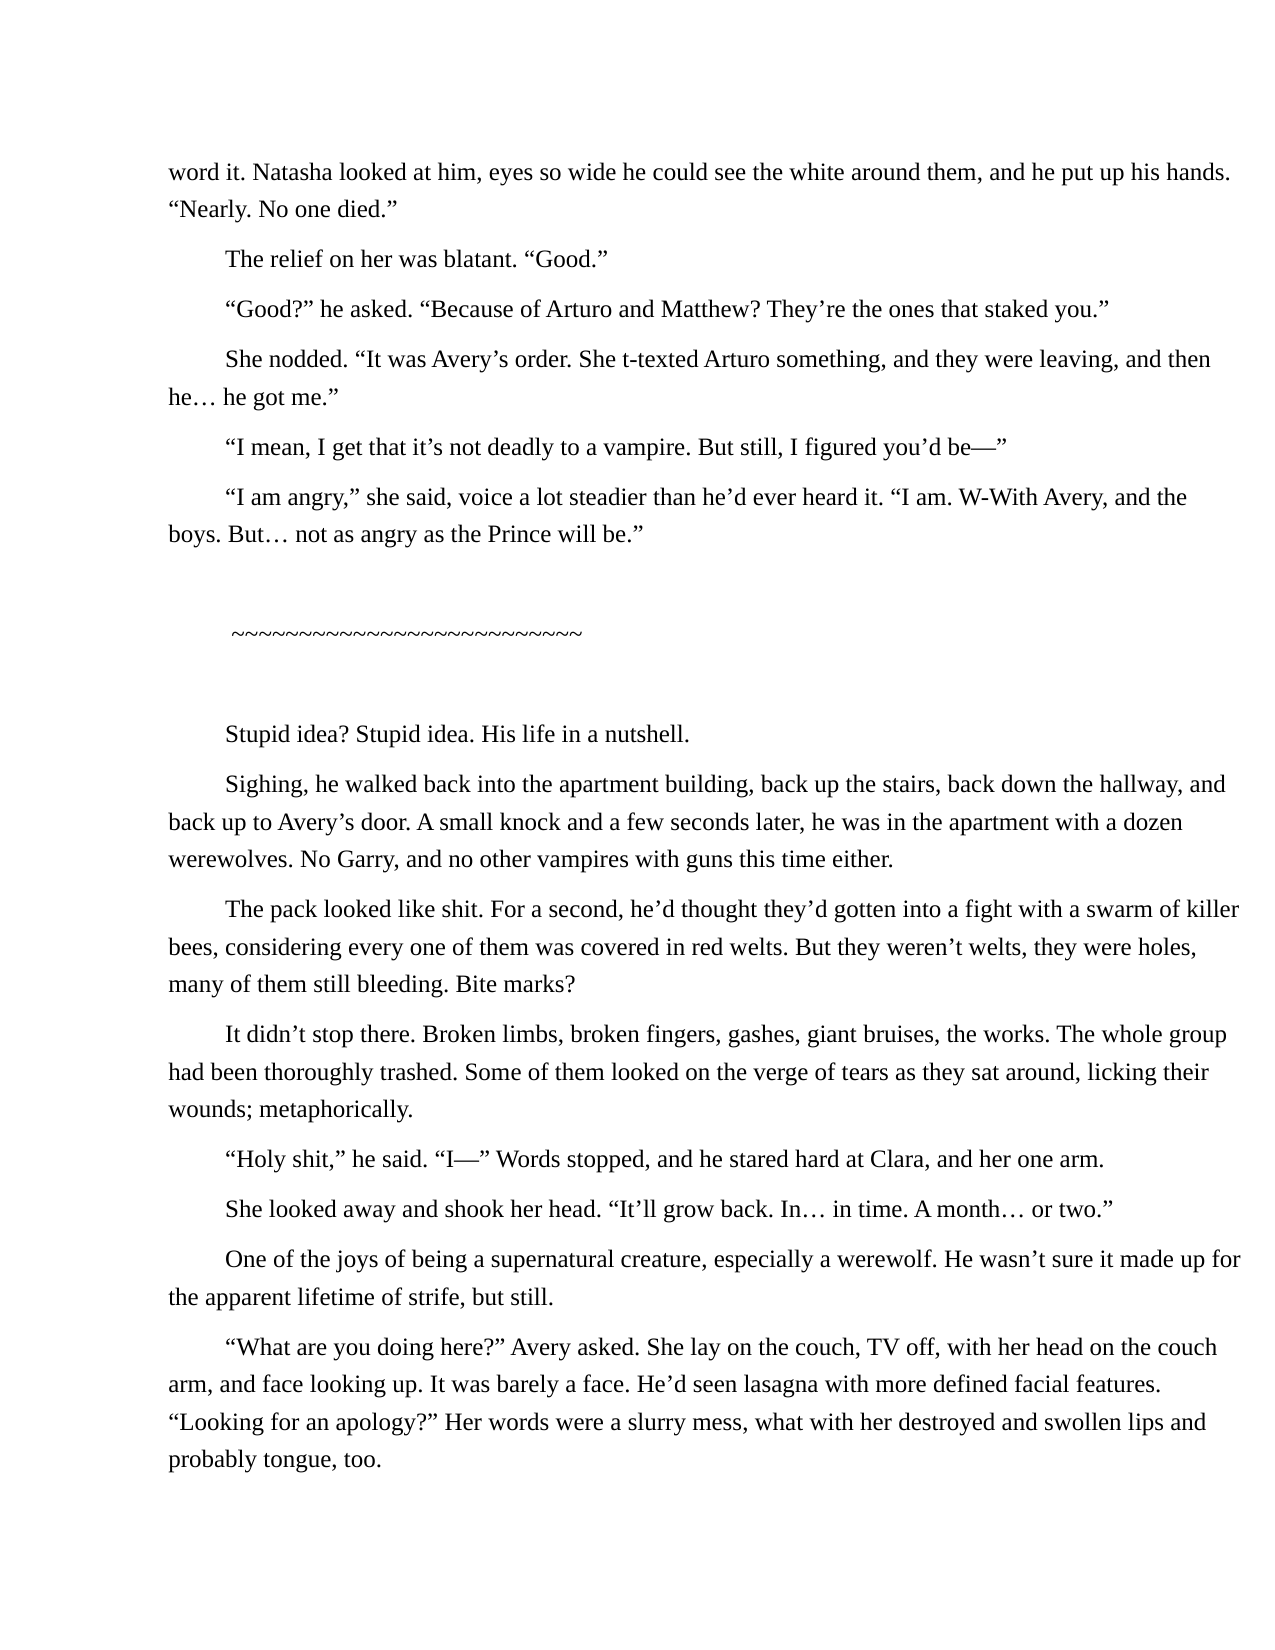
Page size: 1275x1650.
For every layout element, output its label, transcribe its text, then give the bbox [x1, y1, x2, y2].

text “I am angry,” she said, voice a lot steadier than he’d ever heard it. “I am. W-With Avery, and the boys. But… not as angry as the Prince will be.” [168, 475, 1246, 550]
text The relief on her was blatant. “Good.” [168, 237, 1246, 275]
text “Good?” he asked. “Because of Arturo and Matthew? They’re the ones that staked you.” [168, 287, 1246, 325]
text “What are you doing here?” Avery asked. She lay on the couch, TV off, with her head on the couch arm, and face looking up. It was barely a face. He’d seen lasagna with more defined facial features. “Looking for an apology?” Her words were a slurry mess, what with her destroyed and swollen lips and probably tongue, too. [168, 1325, 1246, 1475]
text “I mean, I get that it’s not deadly to a vampire. But still, I figured you’d be—” [168, 425, 1246, 462]
text One of the joys of being a supernatural creature, especially a werewolf. He wasn’t sure it made up for the apparent lifetime of strife, but still. [168, 1237, 1246, 1312]
text Stupid idea? Stupid idea. His life in a nutshell. [168, 712, 1246, 750]
text She looked away and shook her head. “It’ll grow back. In… in time. A month… or two.” [168, 1187, 1246, 1225]
text Sighing, he walked back into the apartment building, back up the stairs, back down the hallway, and back up to Avery’s door. A small knock and a few seconds later, he was in the apartment with a dozen werewolves. No Garry, and no other vampires with guns this time either. [168, 762, 1246, 875]
text The pack looked like shit. For a second, he’d thought they’d gotten into a fight with a swarm of killer bees, considering every one of them was covered in red welts. But they weren’t welts, they were holes, many of them still bleeding. Bite marks? [168, 887, 1246, 1000]
text ~~~~~~~~~~~~~~~~~~~~~~~~~~ [168, 612, 1246, 650]
text It didn’t stop there. Broken limbs, broken fingers, gashes, giant bruises, the works. The whole group had been thoroughly trashed. Some of them looked on the verge of tears as they sat around, licking their wounds; metaphorically. [168, 1012, 1246, 1125]
text “Holy shit,” he said. “I—” Words stopped, and he stared hard at Clara, and her one arm. [168, 1137, 1246, 1175]
text She nodded. “It was Avery’s order. She t-texted Arturo something, and they were leaving, and then he… he got me.” [168, 337, 1246, 412]
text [168, 150, 1246, 225]
